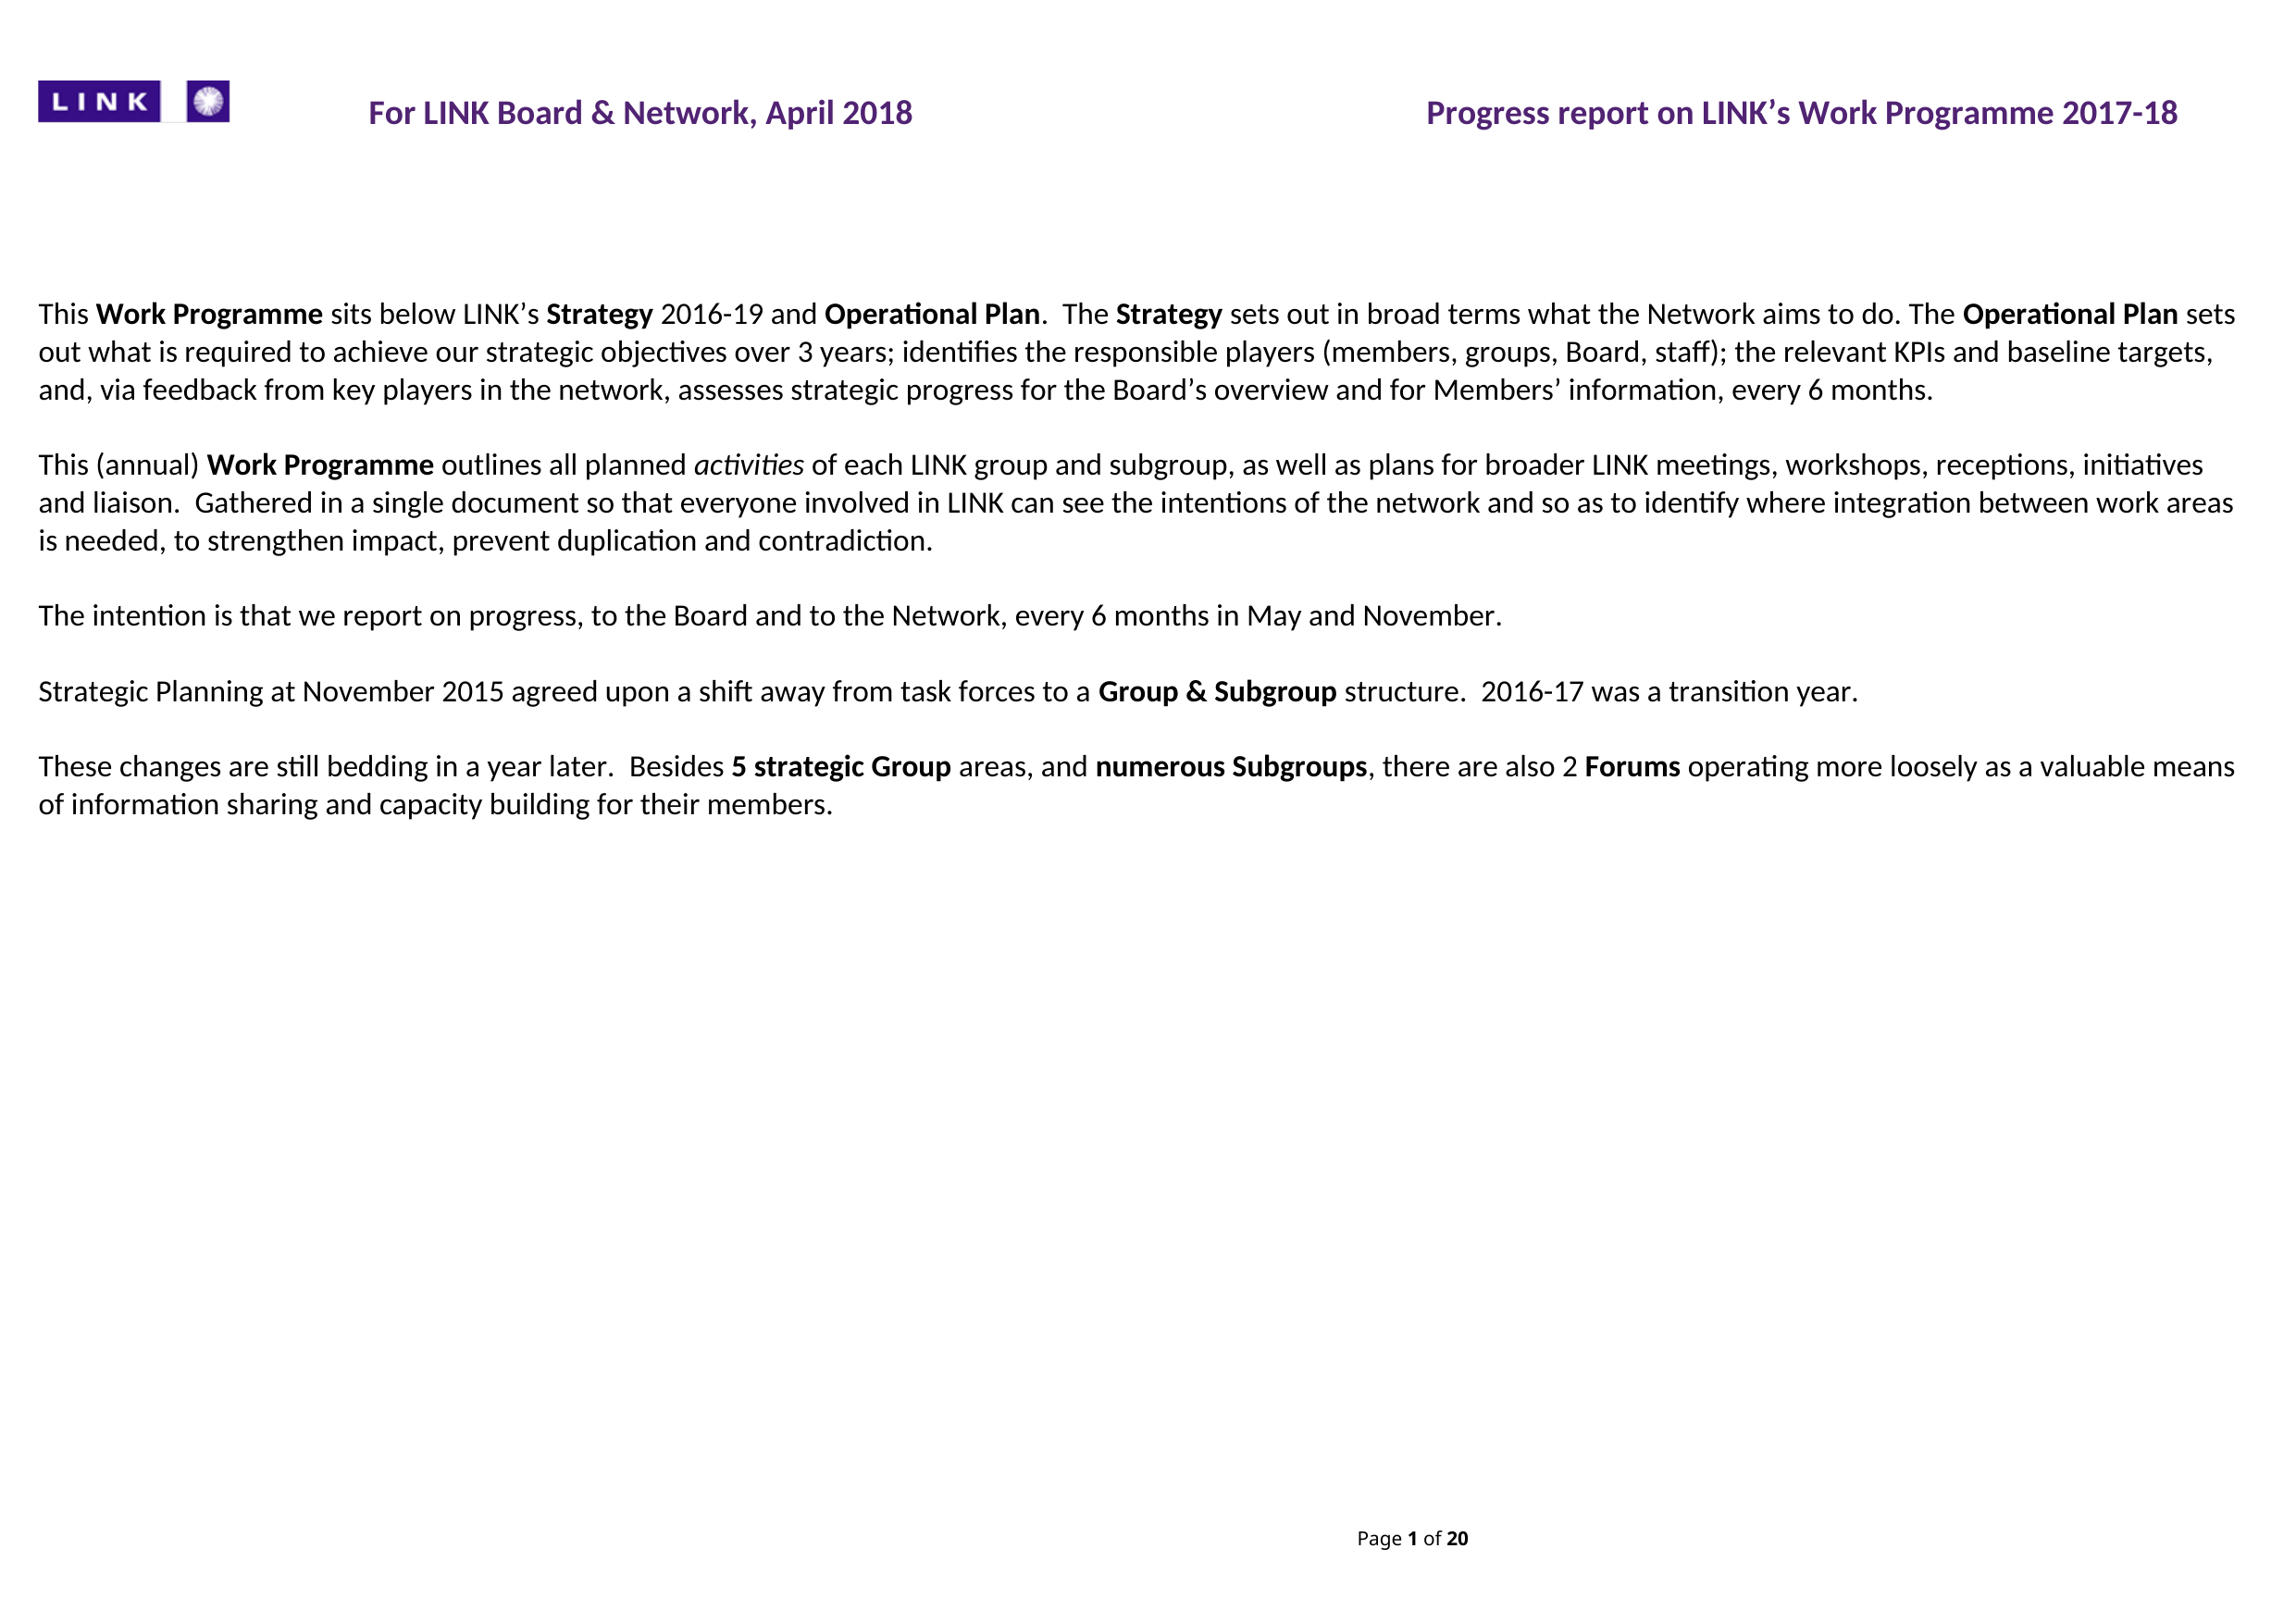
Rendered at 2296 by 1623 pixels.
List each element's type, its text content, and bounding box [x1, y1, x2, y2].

picture [38, 81, 231, 124]
text The intention is that we report on progress, to the Board and to the Network, every 6 months in May and November. [38, 596, 2257, 634]
text Strategic Planning at November 2015 agreed upon a shift away from task forces to a Group & Subgroup structure. 2016-17 was a transition year. [38, 672, 2257, 709]
text This (annual) Work Programme outlines all planned activities of each LINK group and subgroup, as well as plans for broader LINK meetings, workshops, receptions, initiatives and liaison. Gathered in a single document so that everyone involved in LINK can see the intentions of the network and so as to identify where integration between work areas is needed, to strengthen impact, prevent duplication and contradiction. [38, 445, 2257, 558]
text These changes are still bedding in a year later. Besides 5 strategic Group areas, and numerous Subgroups, there are also 2 Forums operating more loosely as a valuable means of information sharing and capacity building for their members. [38, 747, 2257, 822]
text This Work Programme sits below LINK’s Strategy 2016-19 and Operational Plan. The Strategy sets out in broad terms what the Network aims to do. The Operational Plan sets out what is required to achieve our strategic objectives over 3 years; identifies the responsible players (members, groups, Board, staff); the relevant KPIs and baseline targets, and, via feedback from key players in the network, assesses strategic progress for the Board’s overview and for Members’ information, every 6 months. [38, 294, 2257, 408]
